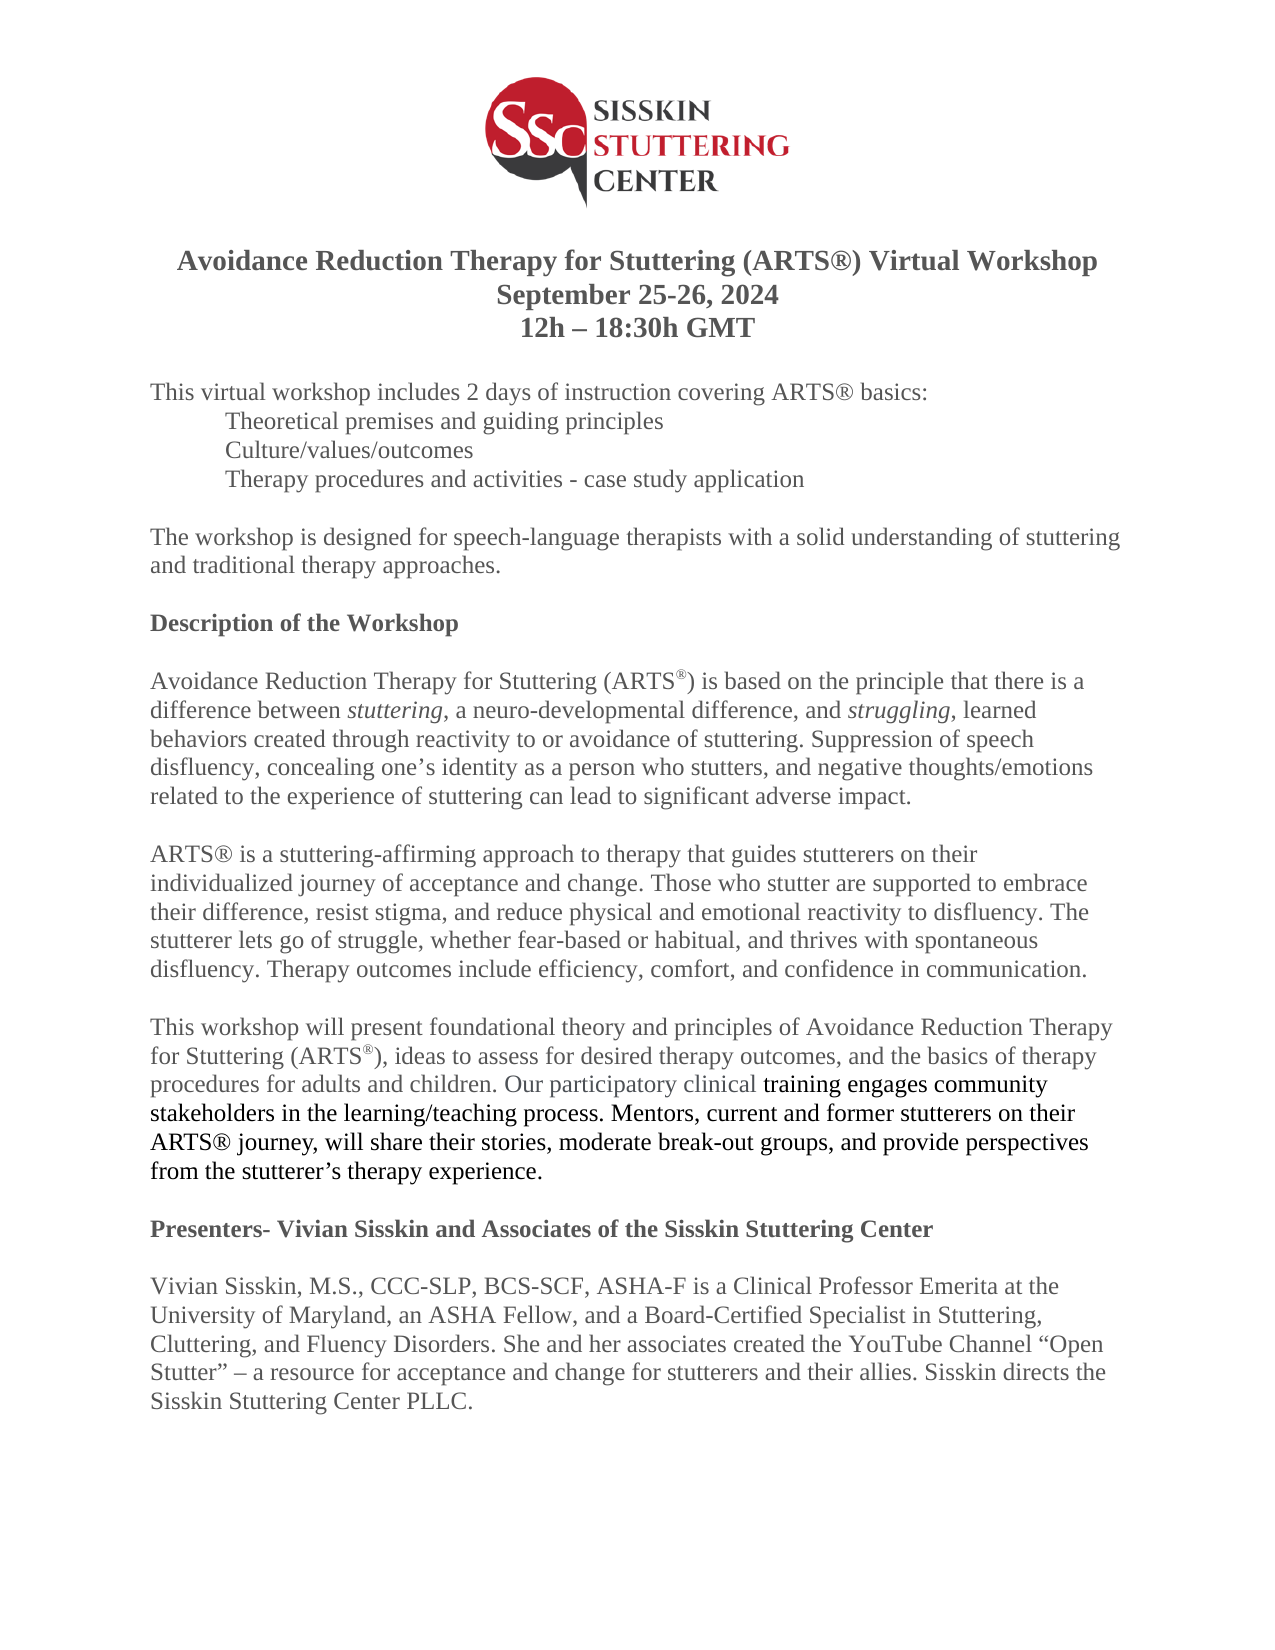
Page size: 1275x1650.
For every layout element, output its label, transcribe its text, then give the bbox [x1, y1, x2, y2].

text Therapy procedures and activities - case study application [225, 464, 1125, 492]
text ARTS® is a stuttering-affirming approach to therapy that guides stutterers on their individualized journey of acceptance and change. Those who stutter are supported to embrace their difference, resist stigma, and reduce physical and emotional reactivity to disfluency. The stutterer lets go of struggle, whether fear-based or habitual, and thrives with spontaneous disfluency. Therapy outcomes include efficiency, comfort, and confidence in communication. [150, 839, 1125, 983]
text Culture/values/outcomes [150, 435, 1125, 464]
text 12h – 18:30h GMT [150, 310, 1125, 344]
text This workshop will present foundational theory and principles of Avoidance Reduction Therapy for Stuttering (ARTS®), ideas to assess for desired therapy outcomes, and the basics of therapy procedures for adults and children. Our participatory clinical training engages community stakeholders in the learning/teaching process. Mentors, current and former stutterers on their ARTS® journey, will share their stories, moderate break-out groups, and provide perspectives from the stutterer’s therapy experience. [150, 1012, 1125, 1184]
text Presenters- Vivian Sisskin and Associates of the Sisskin Stuttering Center [150, 1214, 1125, 1242]
text This virtual workshop includes 2 days of instruction covering ARTS® basics: [150, 377, 1125, 406]
text The workshop is designed for speech-language therapists with a solid understanding of stuttering and traditional therapy approaches. [150, 522, 1125, 579]
text Avoidance Reduction Therapy for Stuttering (ARTS®) Virtual Workshop September 25-26, 2024 [150, 243, 1125, 310]
picture [484, 75, 791, 210]
text Theoretical premises and guiding principles [150, 406, 1125, 435]
text Description of the Workshop [150, 608, 1125, 637]
text Avoidance Reduction Therapy for Stuttering (ARTS®) is based on the principle that there is a difference between stuttering, a neuro-developmental difference, and struggling, learned behaviors created through reactivity to or avoidance of stuttering. Suppression of speech disfluency, concealing one’s identity as a person who stutters, and negative thoughts/emotions related to the experience of stuttering can lead to significant adverse impact. [150, 666, 1125, 810]
